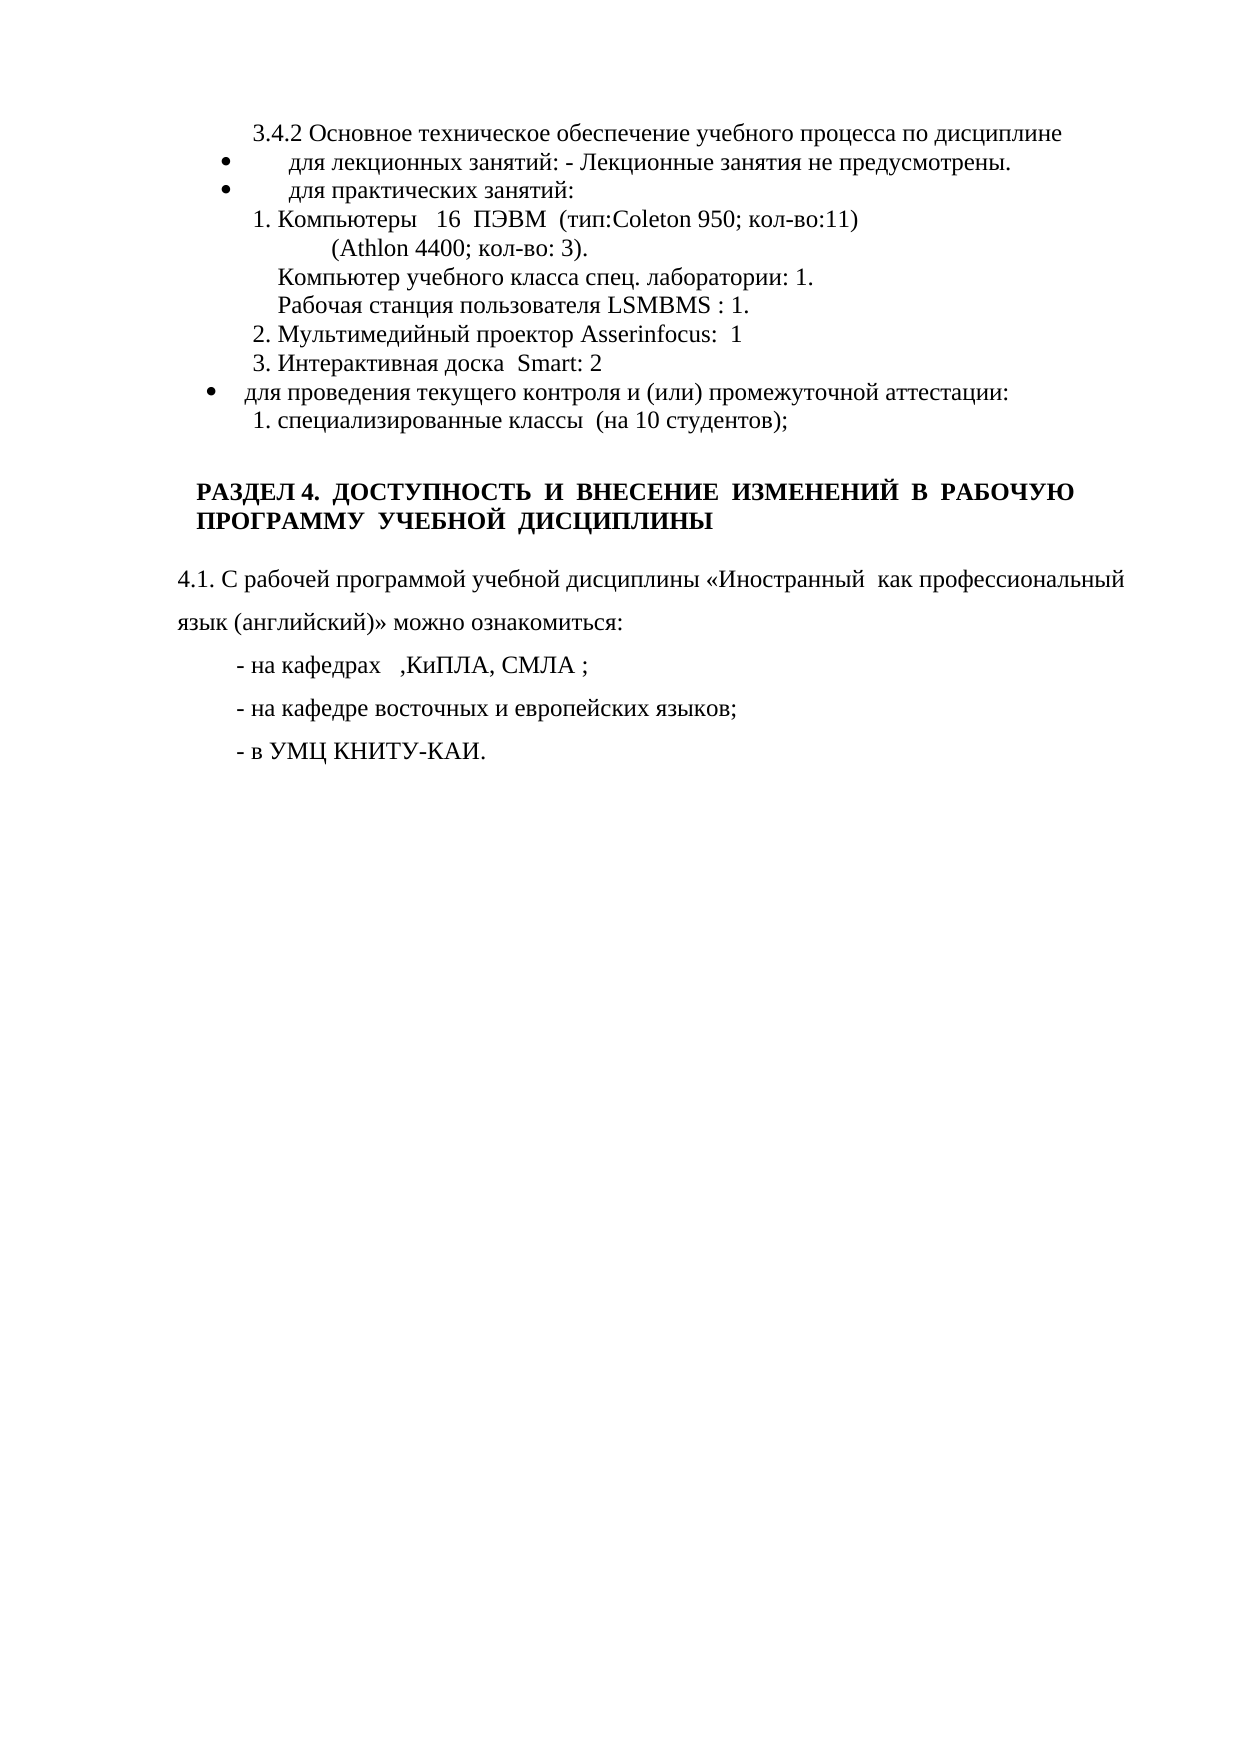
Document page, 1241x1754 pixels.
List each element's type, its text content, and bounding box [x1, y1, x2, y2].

text Компьютер учебного класса спец. лаборатории: 1. [177, 262, 1152, 291]
text 3.4.2 Основное техническое обеспечение учебного процесса по дисциплине [177, 118, 1152, 147]
list для лекционных занятий: - Лекционные занятия не предусмотрены. [222, 147, 1152, 176]
text 2. Мультимедийный проектор Asserinfocus: 1 [177, 319, 1152, 348]
list для практических занятий: [222, 176, 1152, 204]
text 1. специализированные классы (на 10 студентов); [177, 406, 1152, 434]
text - в УМЦ КНИТУ-КАИ. [236, 736, 1152, 765]
text 3. Интерактивная доска Smart: 2 [177, 348, 1152, 377]
text 4.1. С рабочей программой учебной дисциплины «Иностранный как профессиональный язык (английский)» можно ознакомиться: [177, 564, 1152, 636]
text 1. Компьютеры 16 ПЭВМ (тип:Coleton 950; кол-во:11) [177, 204, 1152, 233]
text РАЗДЕЛ 4. ДОСТУПНОСТЬ И ВНЕСЕНИЕ ИЗМЕНЕНИЙ В РАБОЧУЮ ПРОГРАММУ УЧЕБНОЙ ДИСЦИПЛИНЫ [196, 477, 1152, 535]
list для проведения текущего контроля и (или) промежуточной аттестации: [207, 377, 1152, 406]
text - на кафедре восточных и европейских языков; [236, 693, 1152, 722]
text Рабочая станция пользователя LSMBMS : 1. [177, 291, 1152, 319]
text - на кафедрах ,КиПЛА, СМЛА ; [236, 650, 1152, 679]
text (Athlon 4400; кол-во: 3). [177, 233, 1152, 262]
